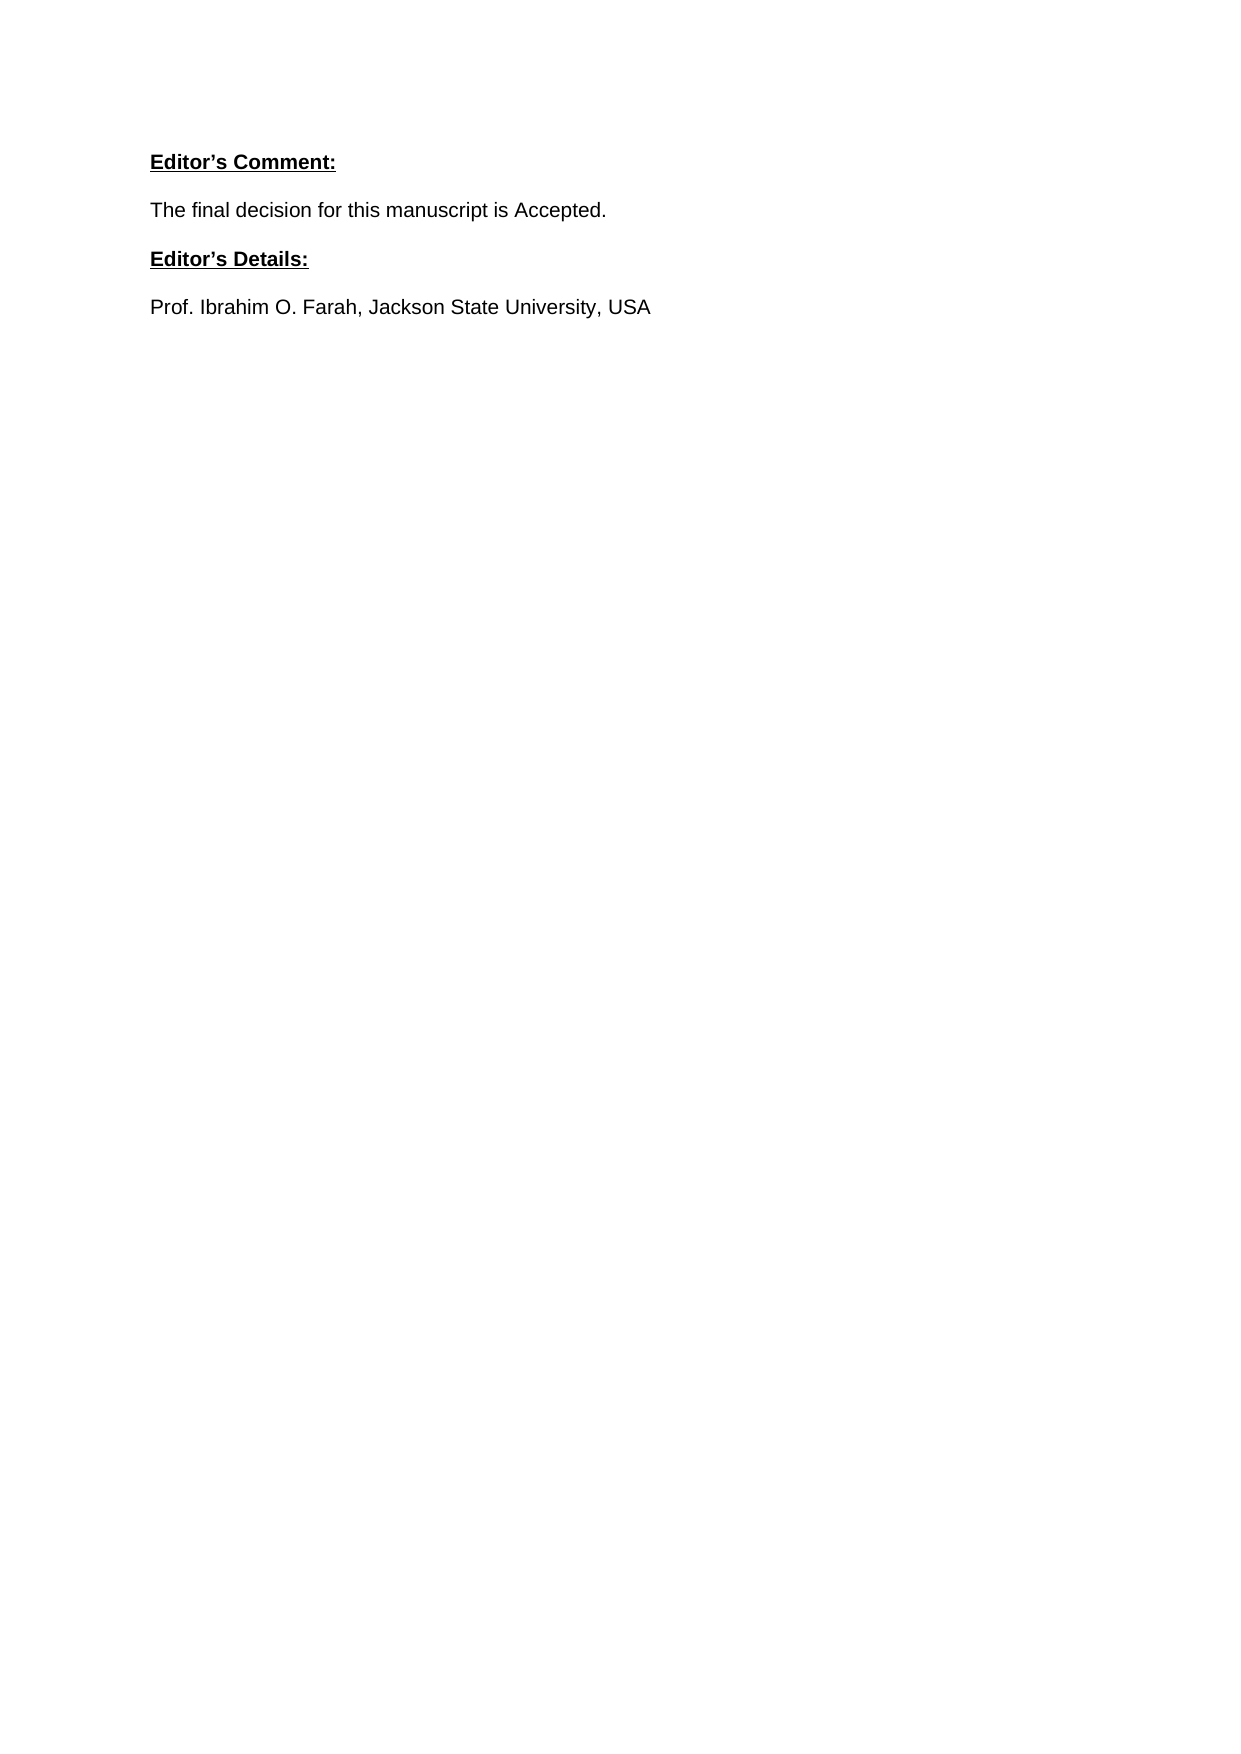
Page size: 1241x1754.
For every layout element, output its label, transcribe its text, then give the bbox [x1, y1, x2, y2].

text Editor’s Details: [150, 247, 1090, 271]
text The final decision for this manuscript is Accepted. [150, 198, 1090, 222]
text Prof. Ibrahim O. Farah, Jackson State University, USA [150, 295, 1090, 319]
text Editor’s Comment: [150, 150, 1090, 174]
